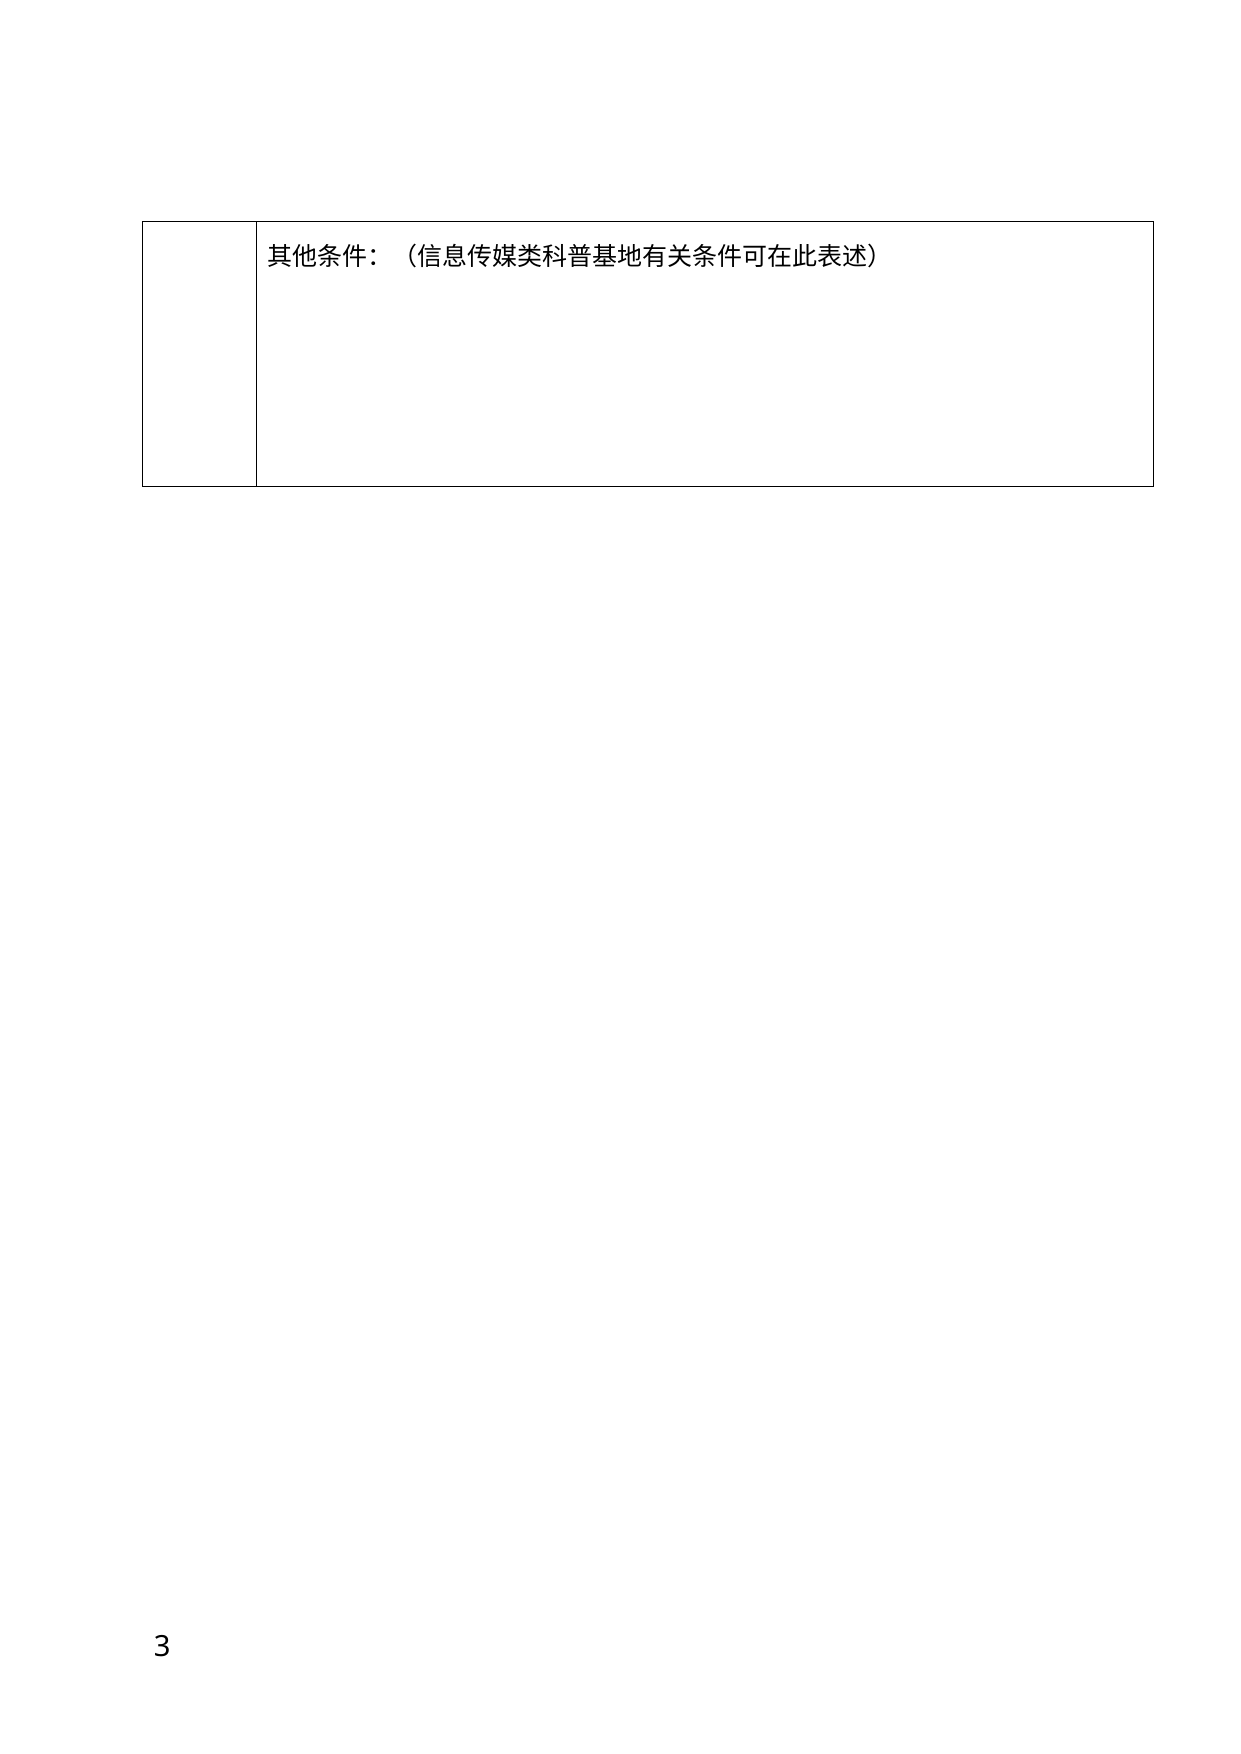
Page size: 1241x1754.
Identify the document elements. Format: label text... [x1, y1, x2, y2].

table_cell 其他条件：（信息传媒类科普基地有关条件可在此表述） [257, 222, 1153, 486]
